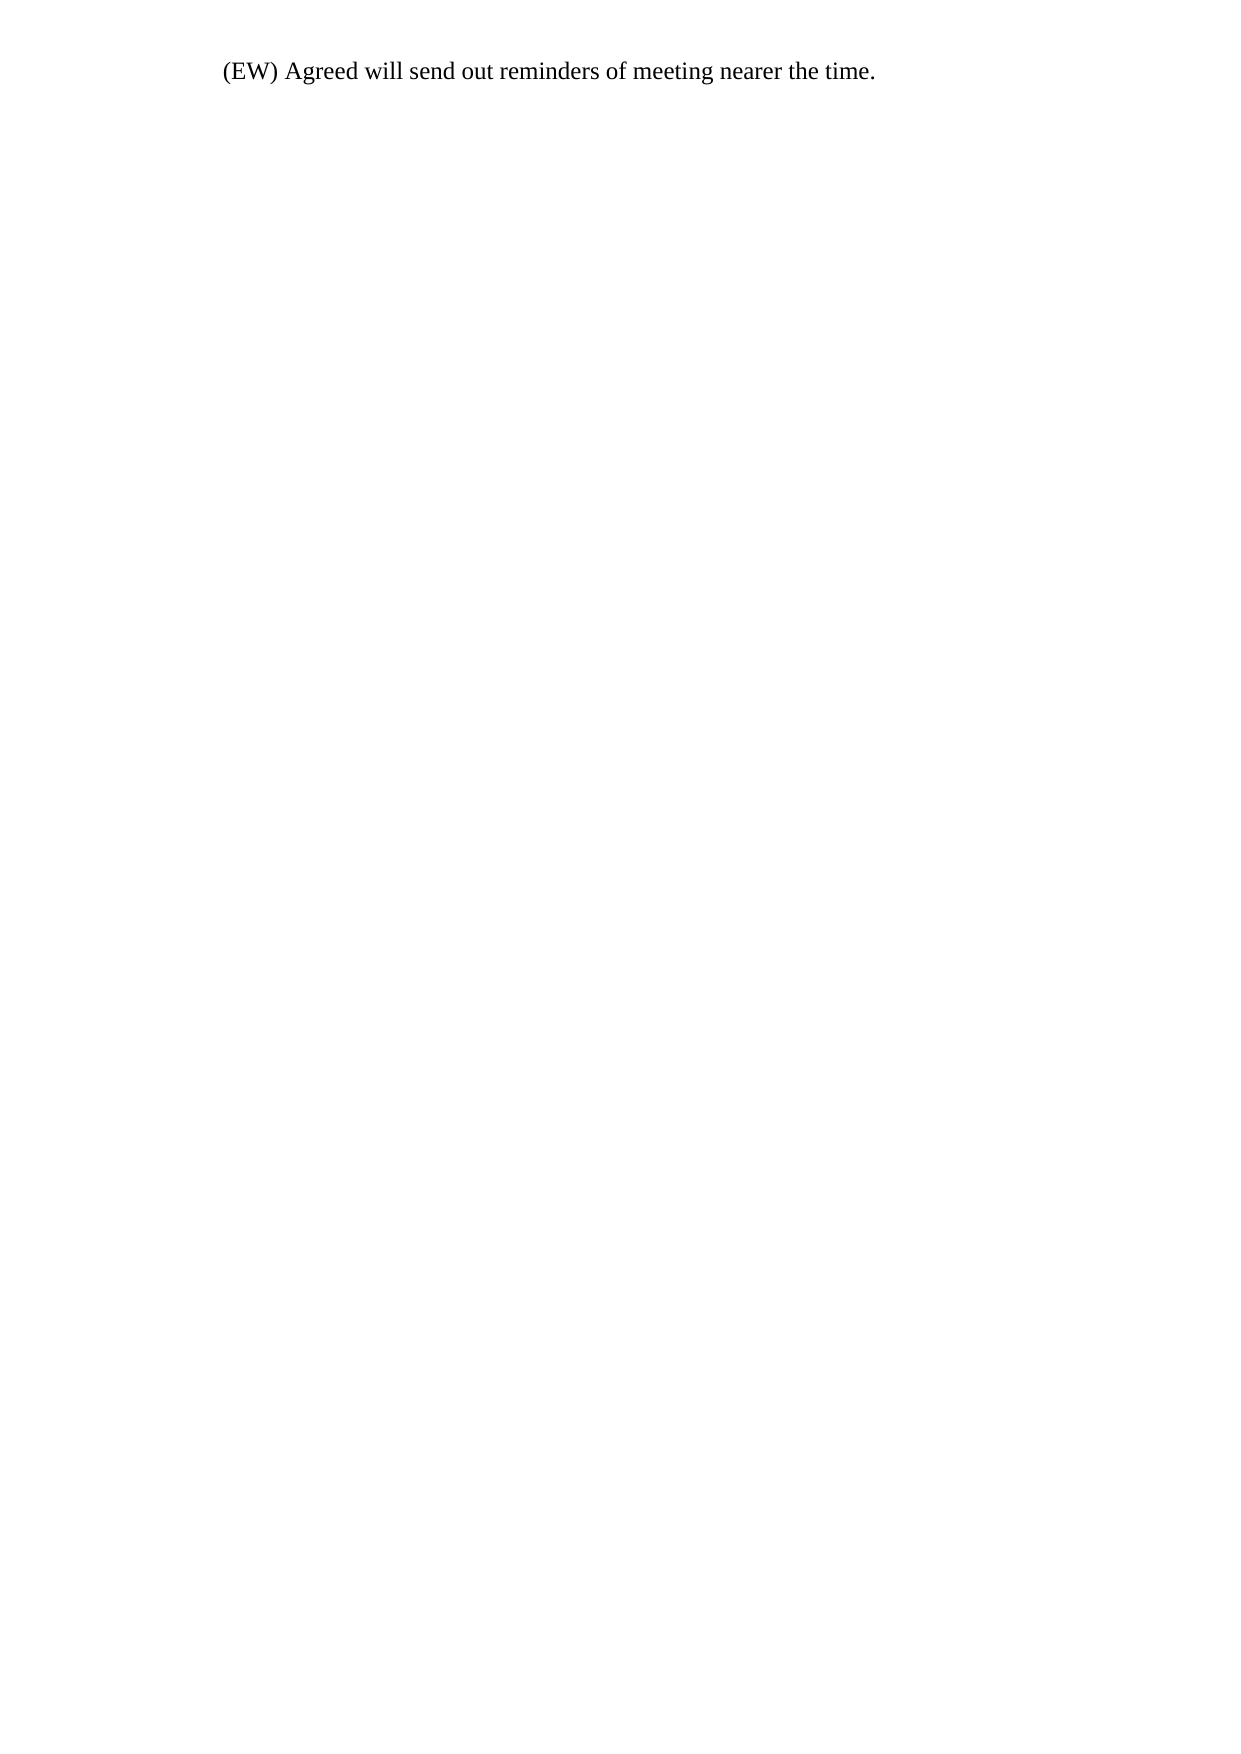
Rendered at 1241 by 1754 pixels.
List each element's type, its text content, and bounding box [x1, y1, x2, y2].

list (EW) Agreed will send out reminders of meeting nearer the time. [223, 56, 1128, 85]
